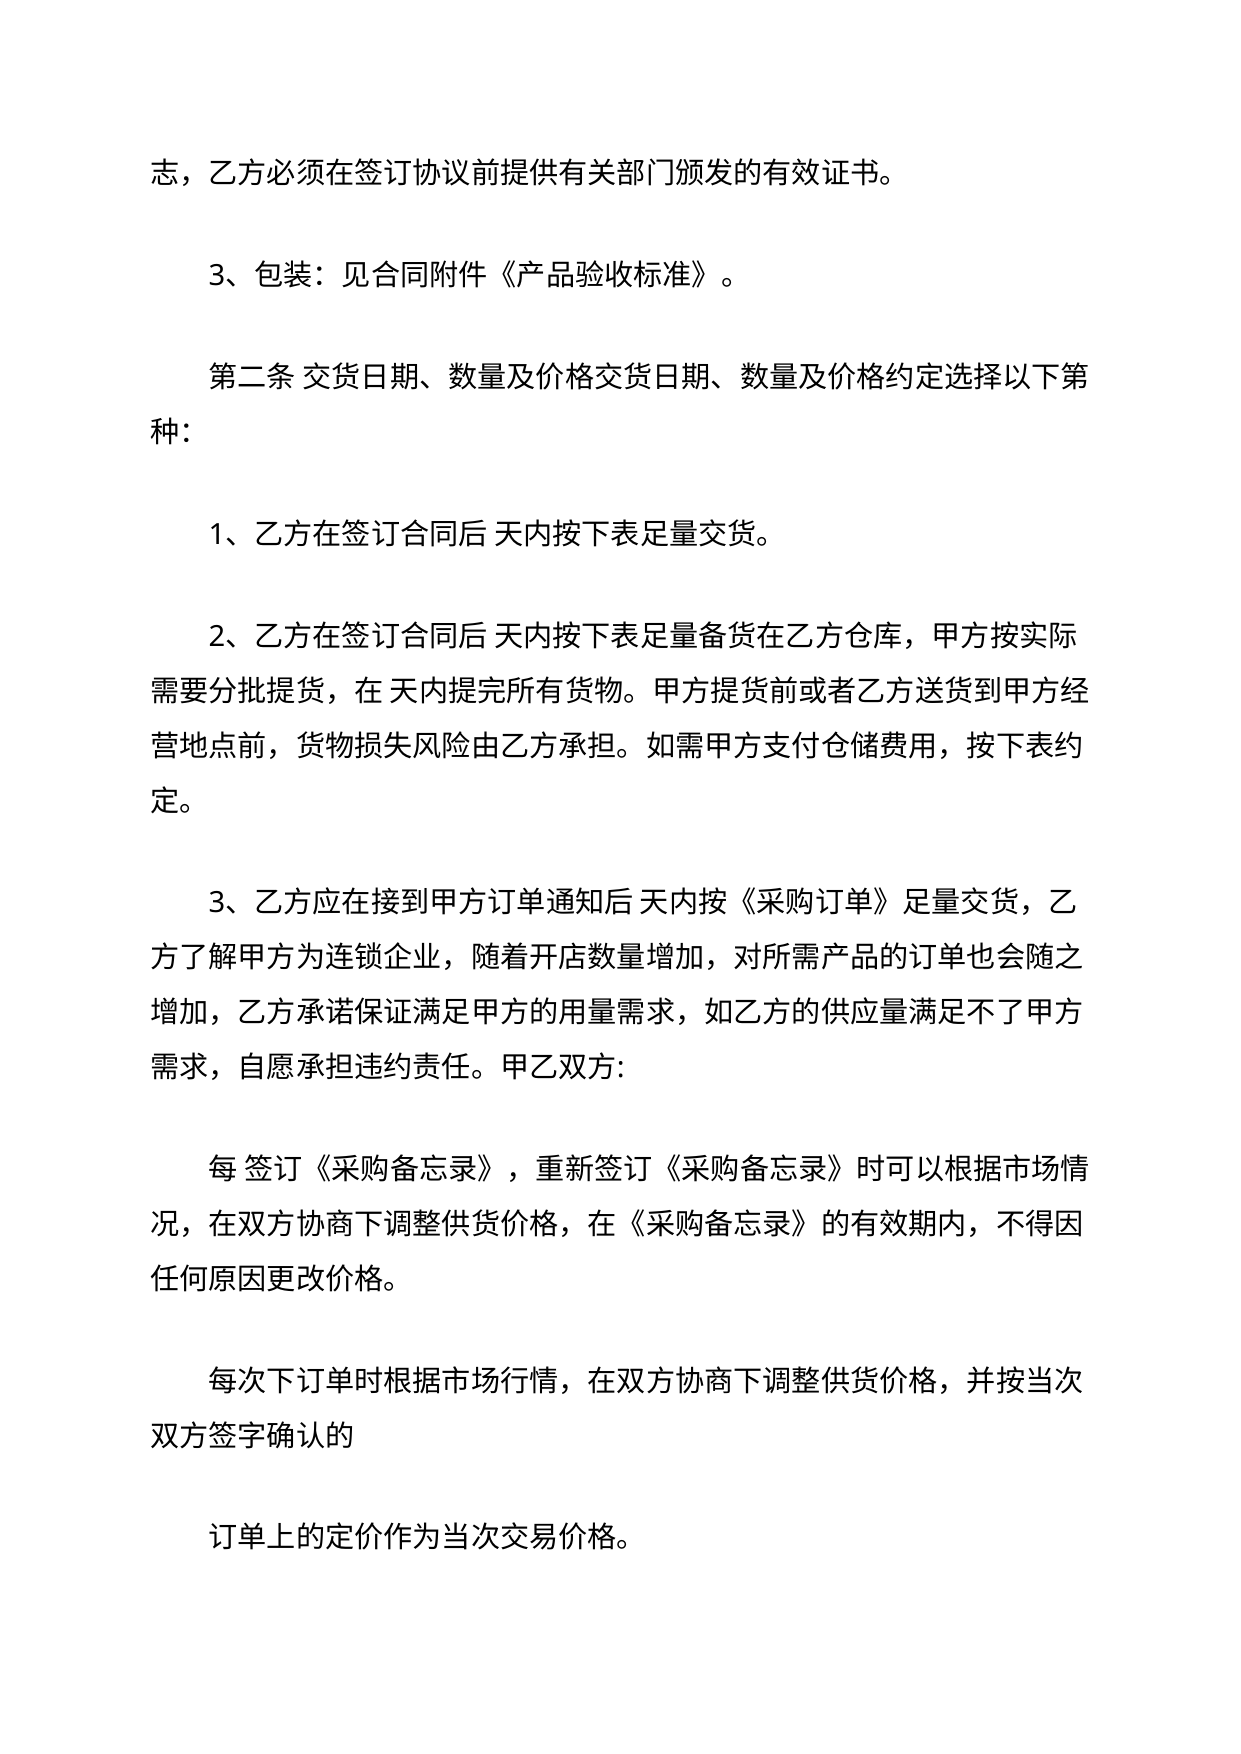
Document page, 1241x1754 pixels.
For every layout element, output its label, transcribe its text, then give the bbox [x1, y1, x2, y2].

text 3、乙方应在接到甲方订单通知后 天内按《采购订单》足量交货，乙方了解甲方为连锁企业，随着开店数量增加，对所需产品的订单也会随之增加，乙方承诺保证满足甲方的用量需求，如乙方的供应量满足不了甲方需求，自愿承担违约责任。甲乙双方: [150, 879, 1090, 1086]
text 每 签订《采购备忘录》，重新签订《采购备忘录》时可以根据市场情况，在双方协商下调整供货价格，在《采购备忘录》的有效期内，不得因任何原因更改价格。 [150, 1146, 1090, 1298]
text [150, 150, 1090, 192]
text 第二条 交货日期、数量及价格交货日期、数量及价格约定选择以下第 种： [150, 354, 1090, 451]
text 每次下订单时根据市场行情，在双方协商下调整供货价格，并按当次双方签字确认的 [150, 1357, 1090, 1454]
text 1、乙方在签订合同后 天内按下表足量交货。 [150, 510, 1090, 553]
text 订单上的定价作为当次交易价格。 [150, 1514, 1090, 1556]
text 3、包装：见合同附件《产品验收标准》。 [150, 252, 1090, 294]
text 2、乙方在签订合同后 天内按下表足量备货在乙方仓库，甲方按实际需要分批提货，在 天内提完所有货物。甲方提货前或者乙方送货到甲方经营地点前，货物损失风险由乙方承担。如需甲方支付仓储费用，按下表约定。 [150, 612, 1090, 819]
